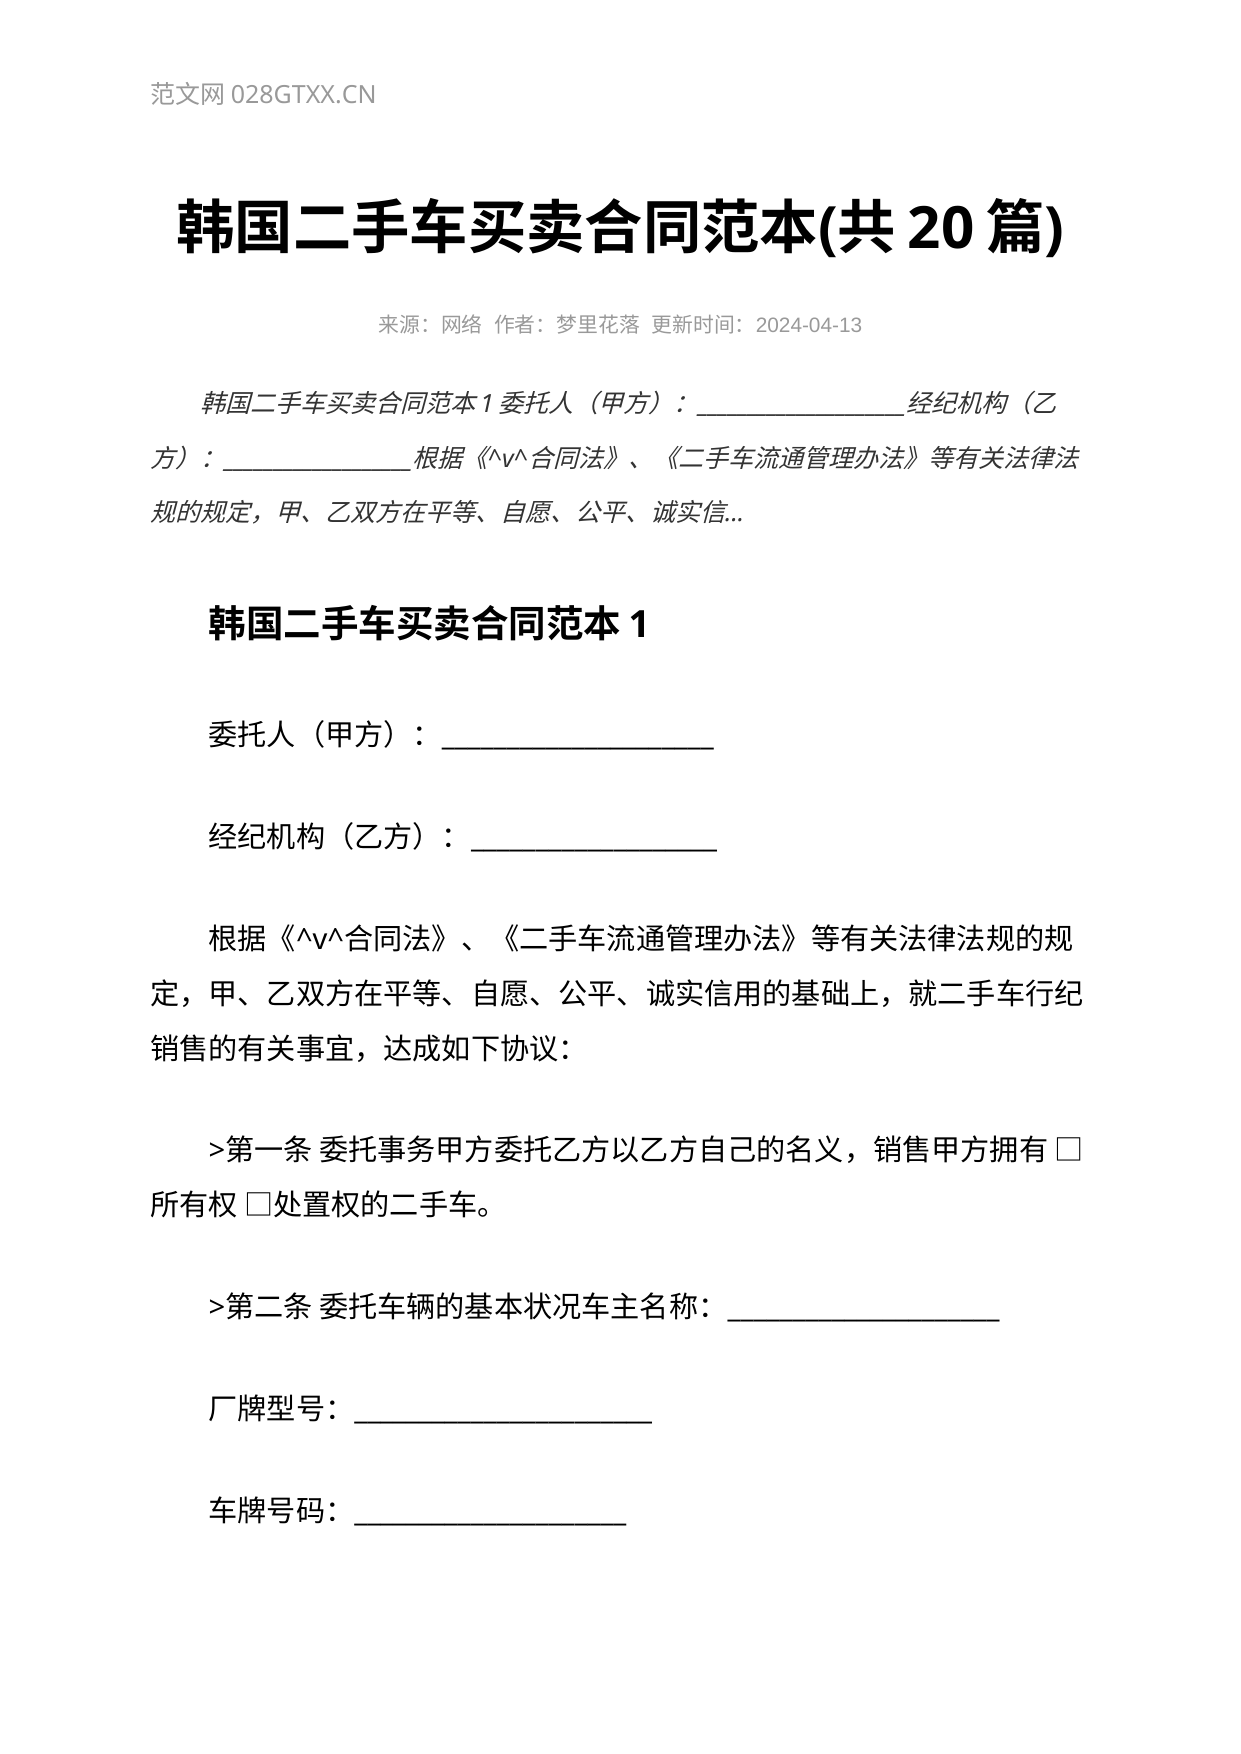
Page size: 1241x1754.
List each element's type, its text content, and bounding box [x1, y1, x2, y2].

text 韩国二手车买卖合同范本1委托人（甲方）：_____________________经纪机构（乙方）：___________________根据《^v^合同法》、《二手车流通管理办法》等有关法律法规的规定，甲、乙双方在平等、自愿、公平、诚实信... [150, 384, 1090, 529]
subtitle 韩国二手车买卖合同范本(共20篇) [150, 181, 1090, 266]
text 委托人（甲方）：_____________________ [150, 711, 1090, 754]
text 经纪机构（乙方）：___________________ [150, 813, 1090, 856]
text 根据《^v^合同法》、《二手车流通管理办法》等有关法律法规的规定，甲、乙双方在平等、自愿、公平、诚实信用的基础上，就二手车行纪销售的有关事宜，达成如下协议： [150, 915, 1090, 1067]
text 韩国二手车买卖合同范本1 [150, 594, 1090, 648]
text >第一条 委托事务甲方委托乙方以乙方自己的名义，销售甲方拥有 □所有权 □处置权的二手车。 [150, 1127, 1090, 1224]
text 来源：网络 作者：梦里花落 更新时间：2024-04-13 [150, 313, 1090, 337]
text 车牌号码：_____________________ [150, 1488, 1090, 1530]
text 厂牌型号：_______________________ [150, 1386, 1090, 1428]
text >第二条 委托车辆的基本状况车主名称：_____________________ [150, 1284, 1090, 1326]
